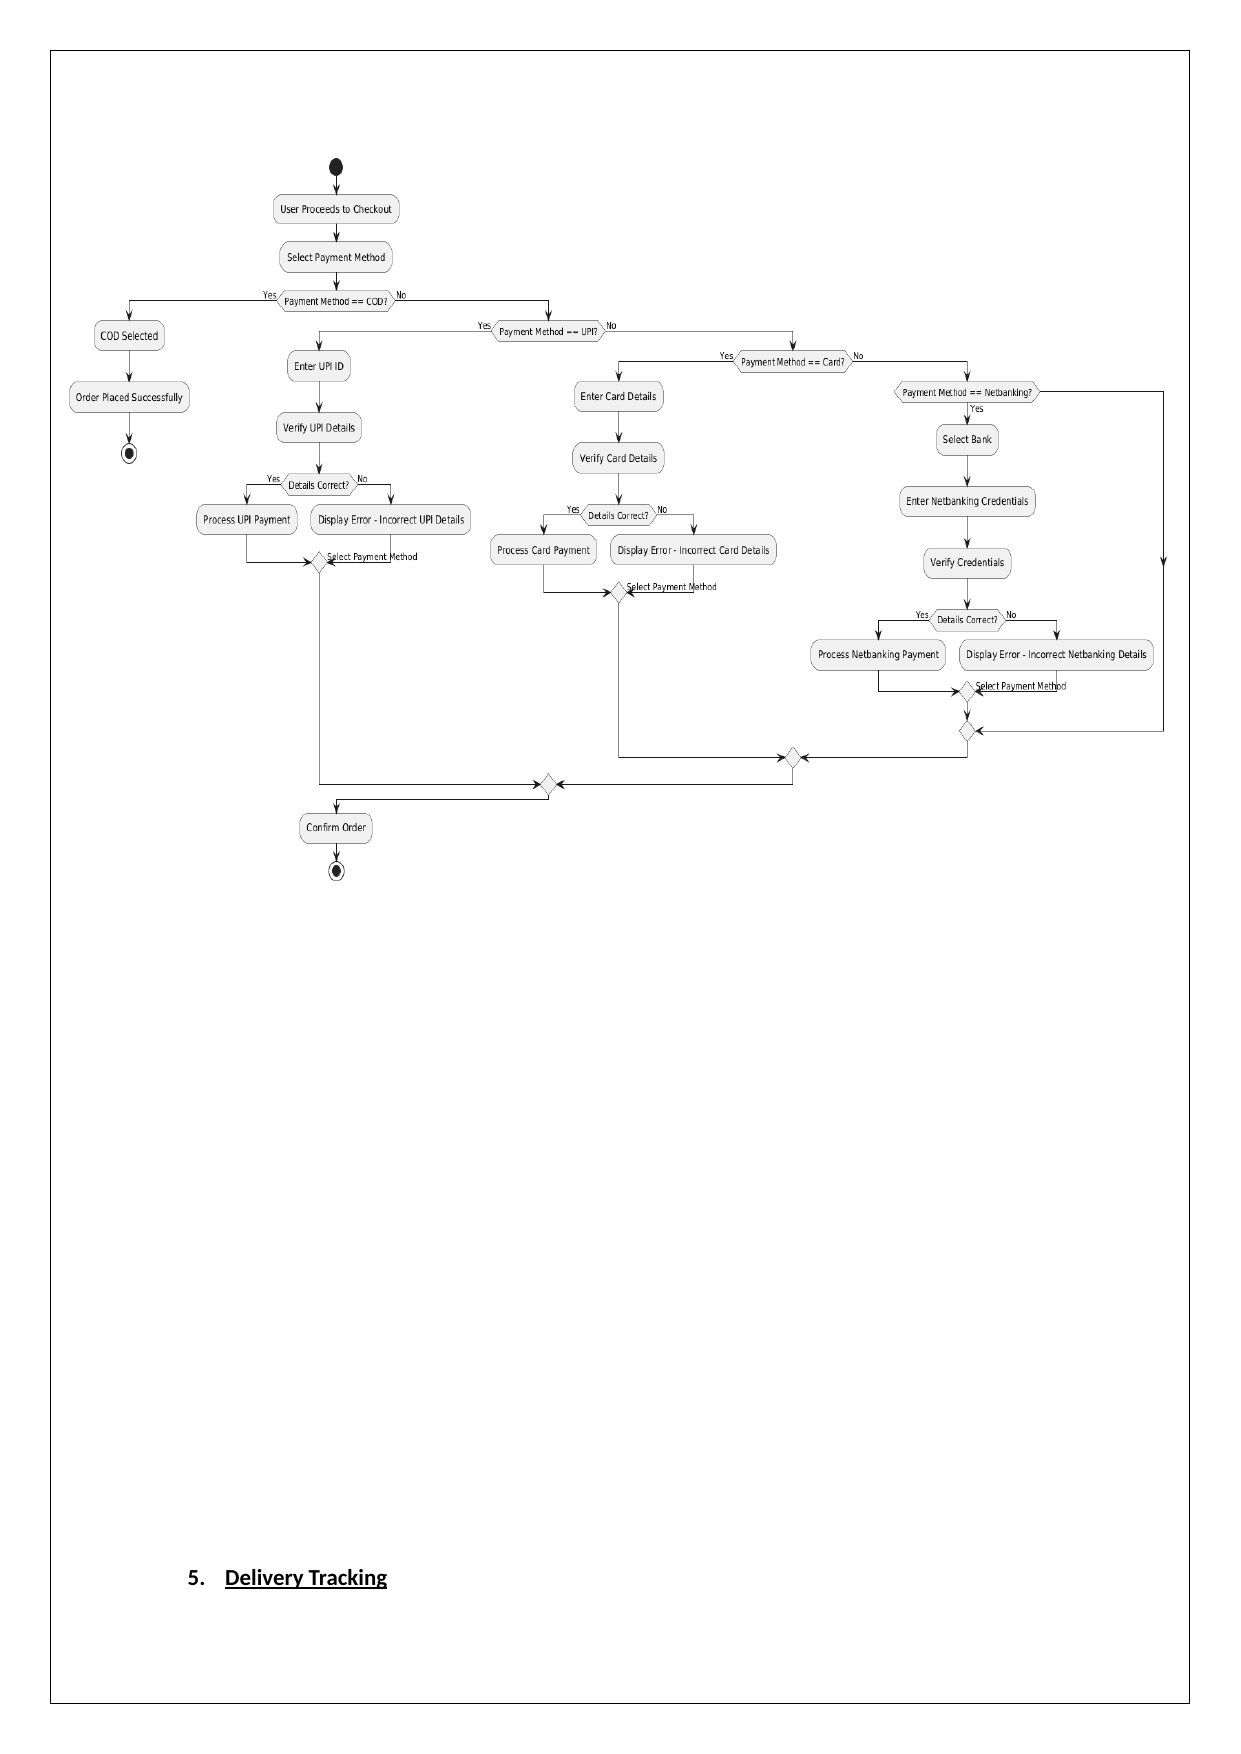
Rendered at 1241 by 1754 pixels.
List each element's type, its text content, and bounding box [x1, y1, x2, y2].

picture [61, 150, 1180, 889]
list Delivery Tracking [187, 1563, 1137, 1591]
